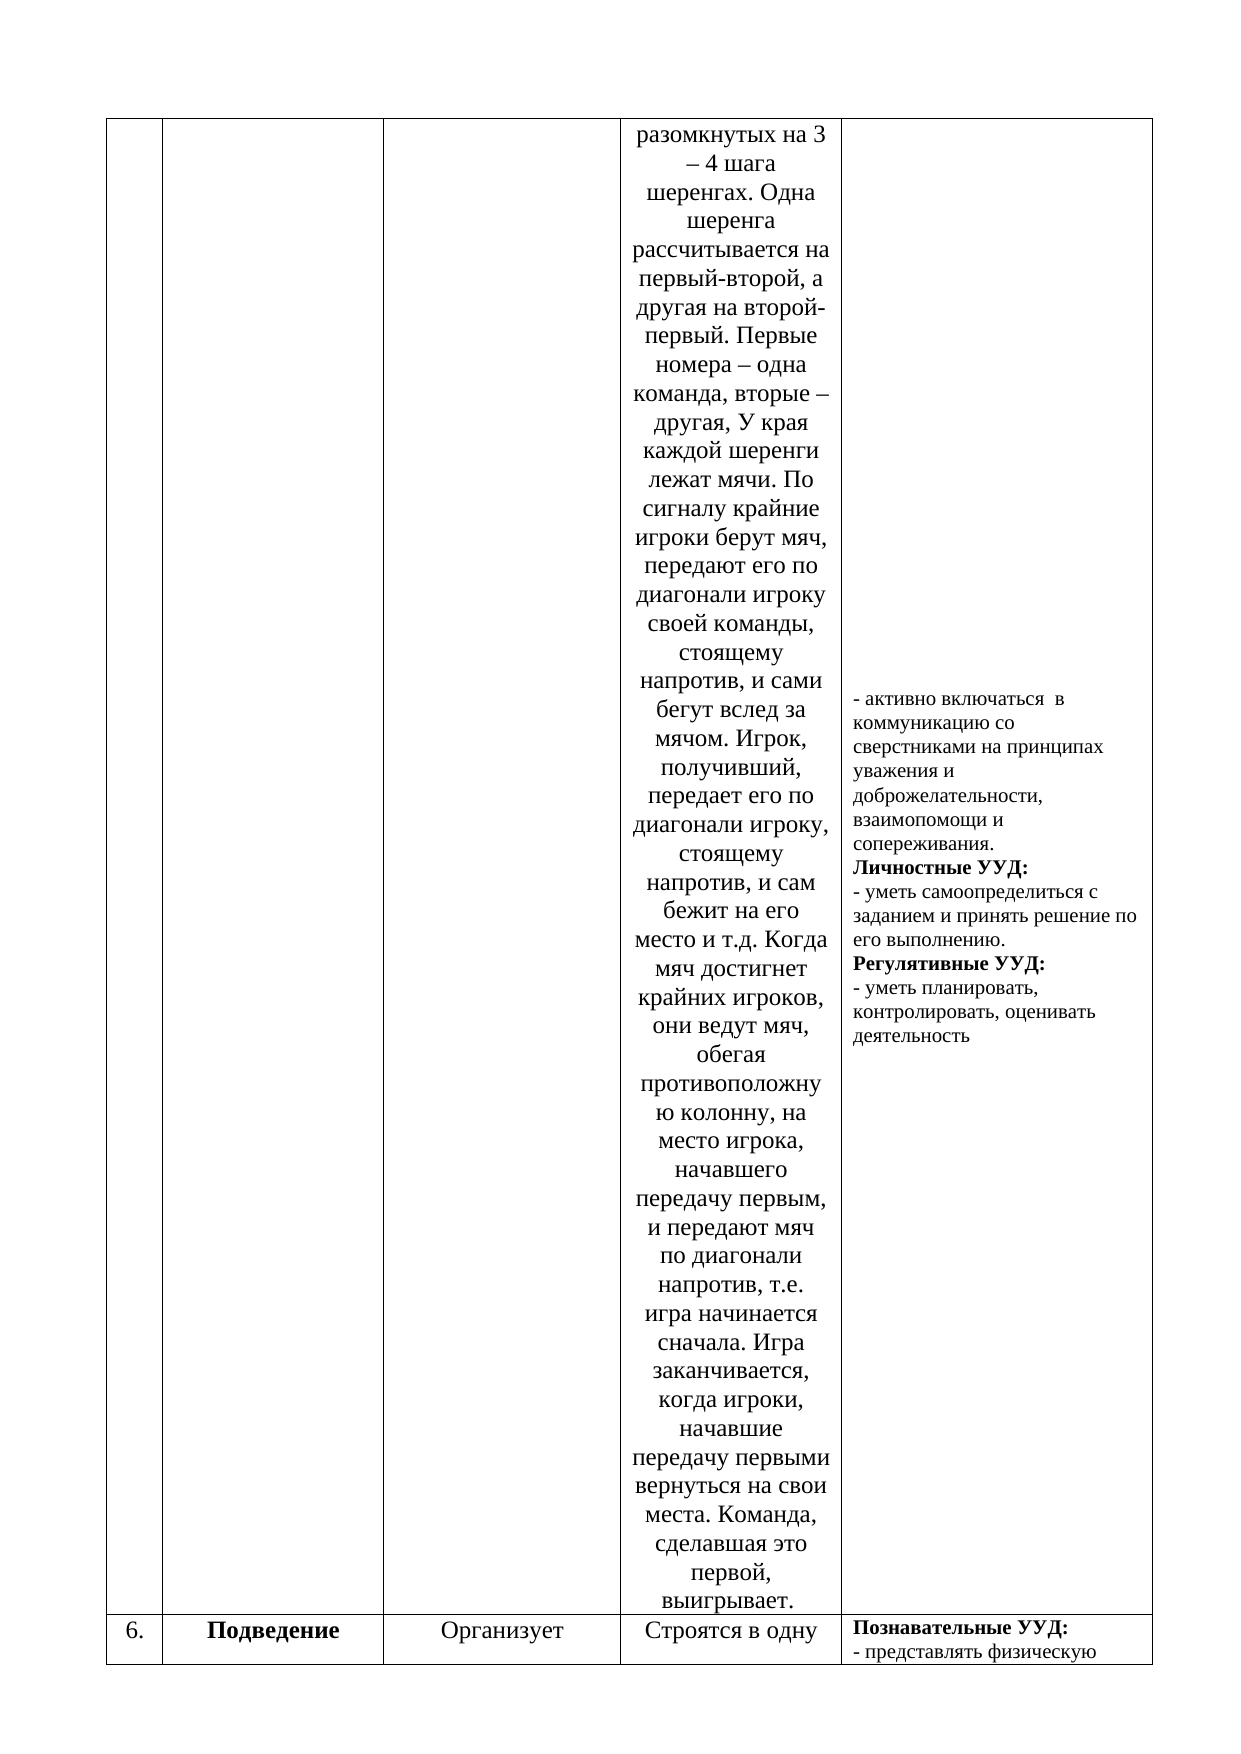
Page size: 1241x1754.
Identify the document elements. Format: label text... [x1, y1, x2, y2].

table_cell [842, 1615, 1152, 1663]
table_cell 6. [107, 1615, 162, 1663]
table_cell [842, 119, 1152, 1614]
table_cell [384, 1615, 620, 1663]
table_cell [163, 1615, 383, 1663]
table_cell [621, 1615, 841, 1663]
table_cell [384, 119, 620, 1614]
